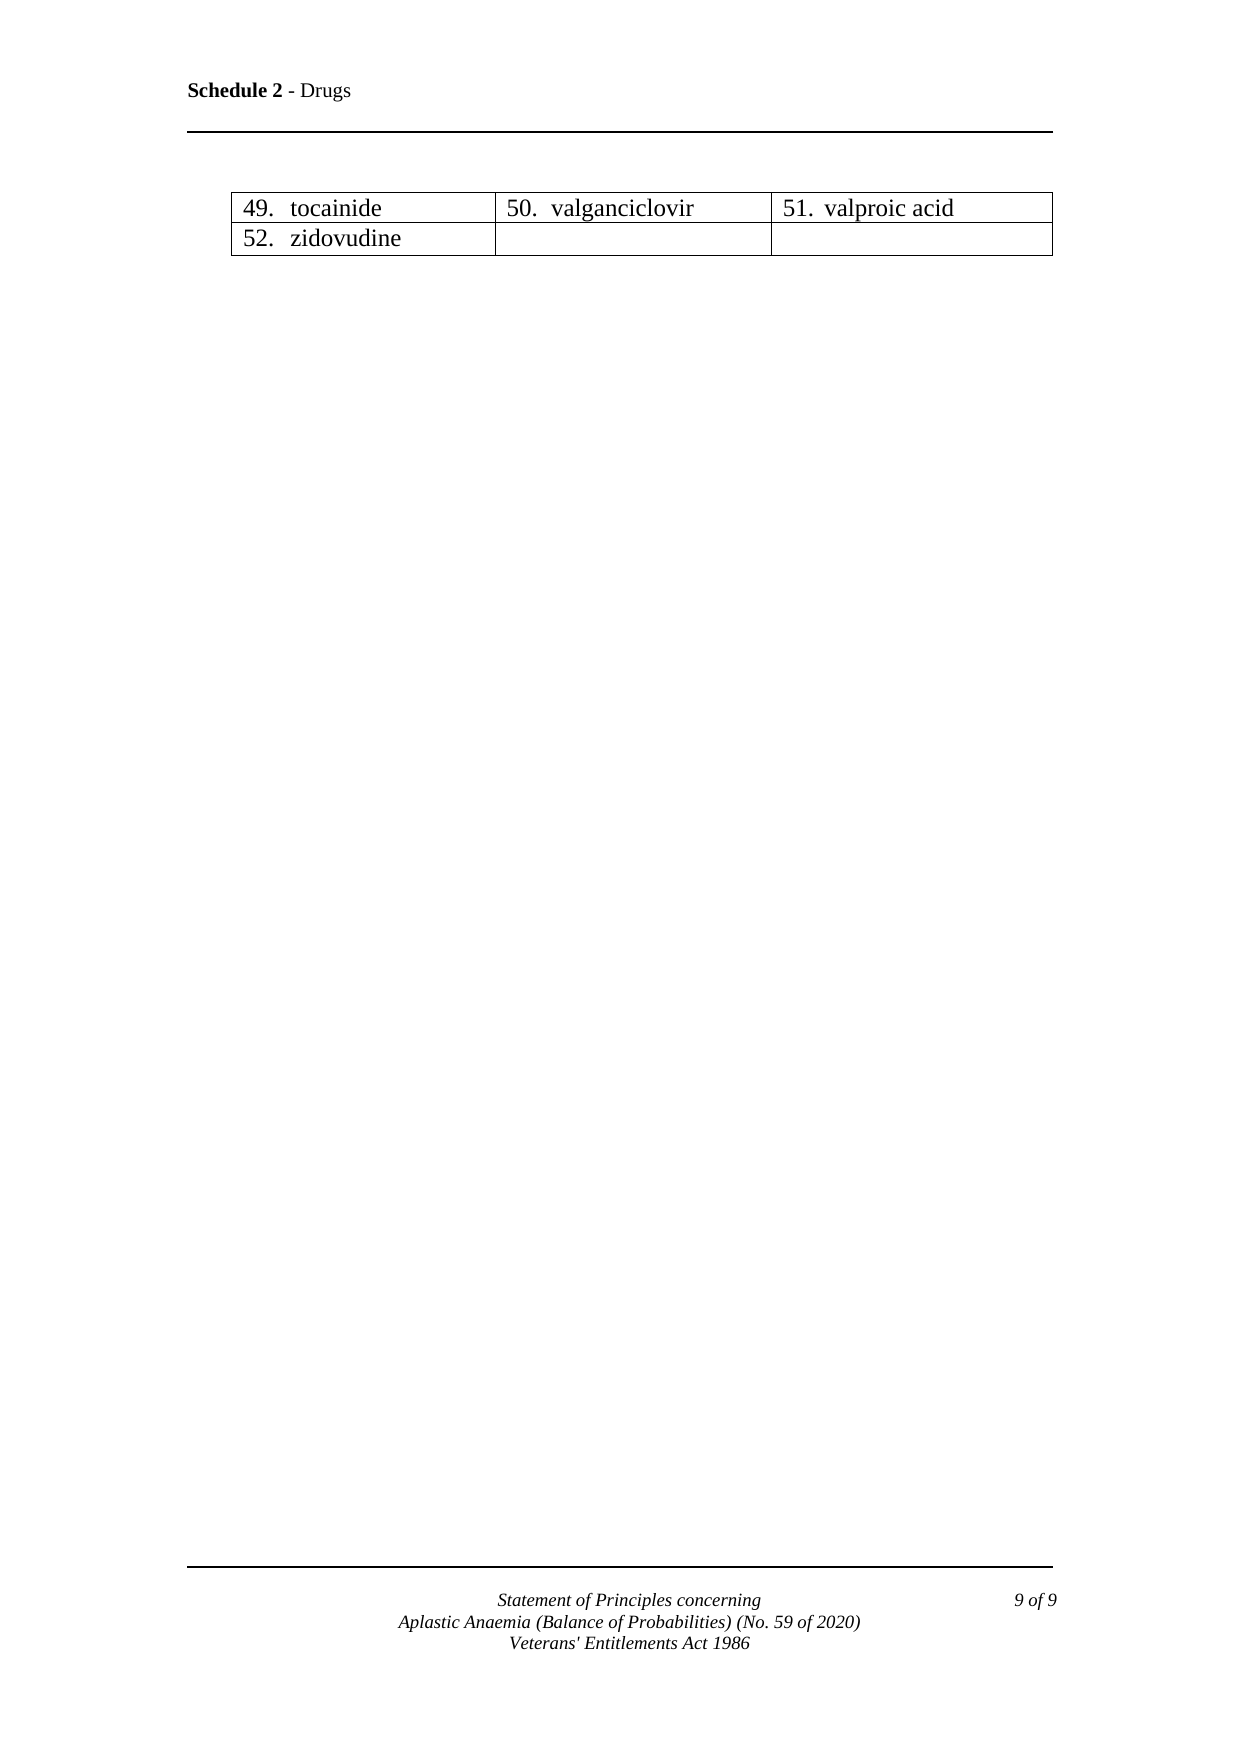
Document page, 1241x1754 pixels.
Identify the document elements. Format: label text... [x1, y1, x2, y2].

table_cell [496, 223, 771, 255]
table_cell tocainide [232, 193, 495, 222]
table_cell valganciclovir [496, 193, 771, 222]
table_cell zidovudine [232, 223, 495, 255]
table_cell [772, 223, 1052, 255]
table_cell valproic acid [772, 193, 1052, 222]
